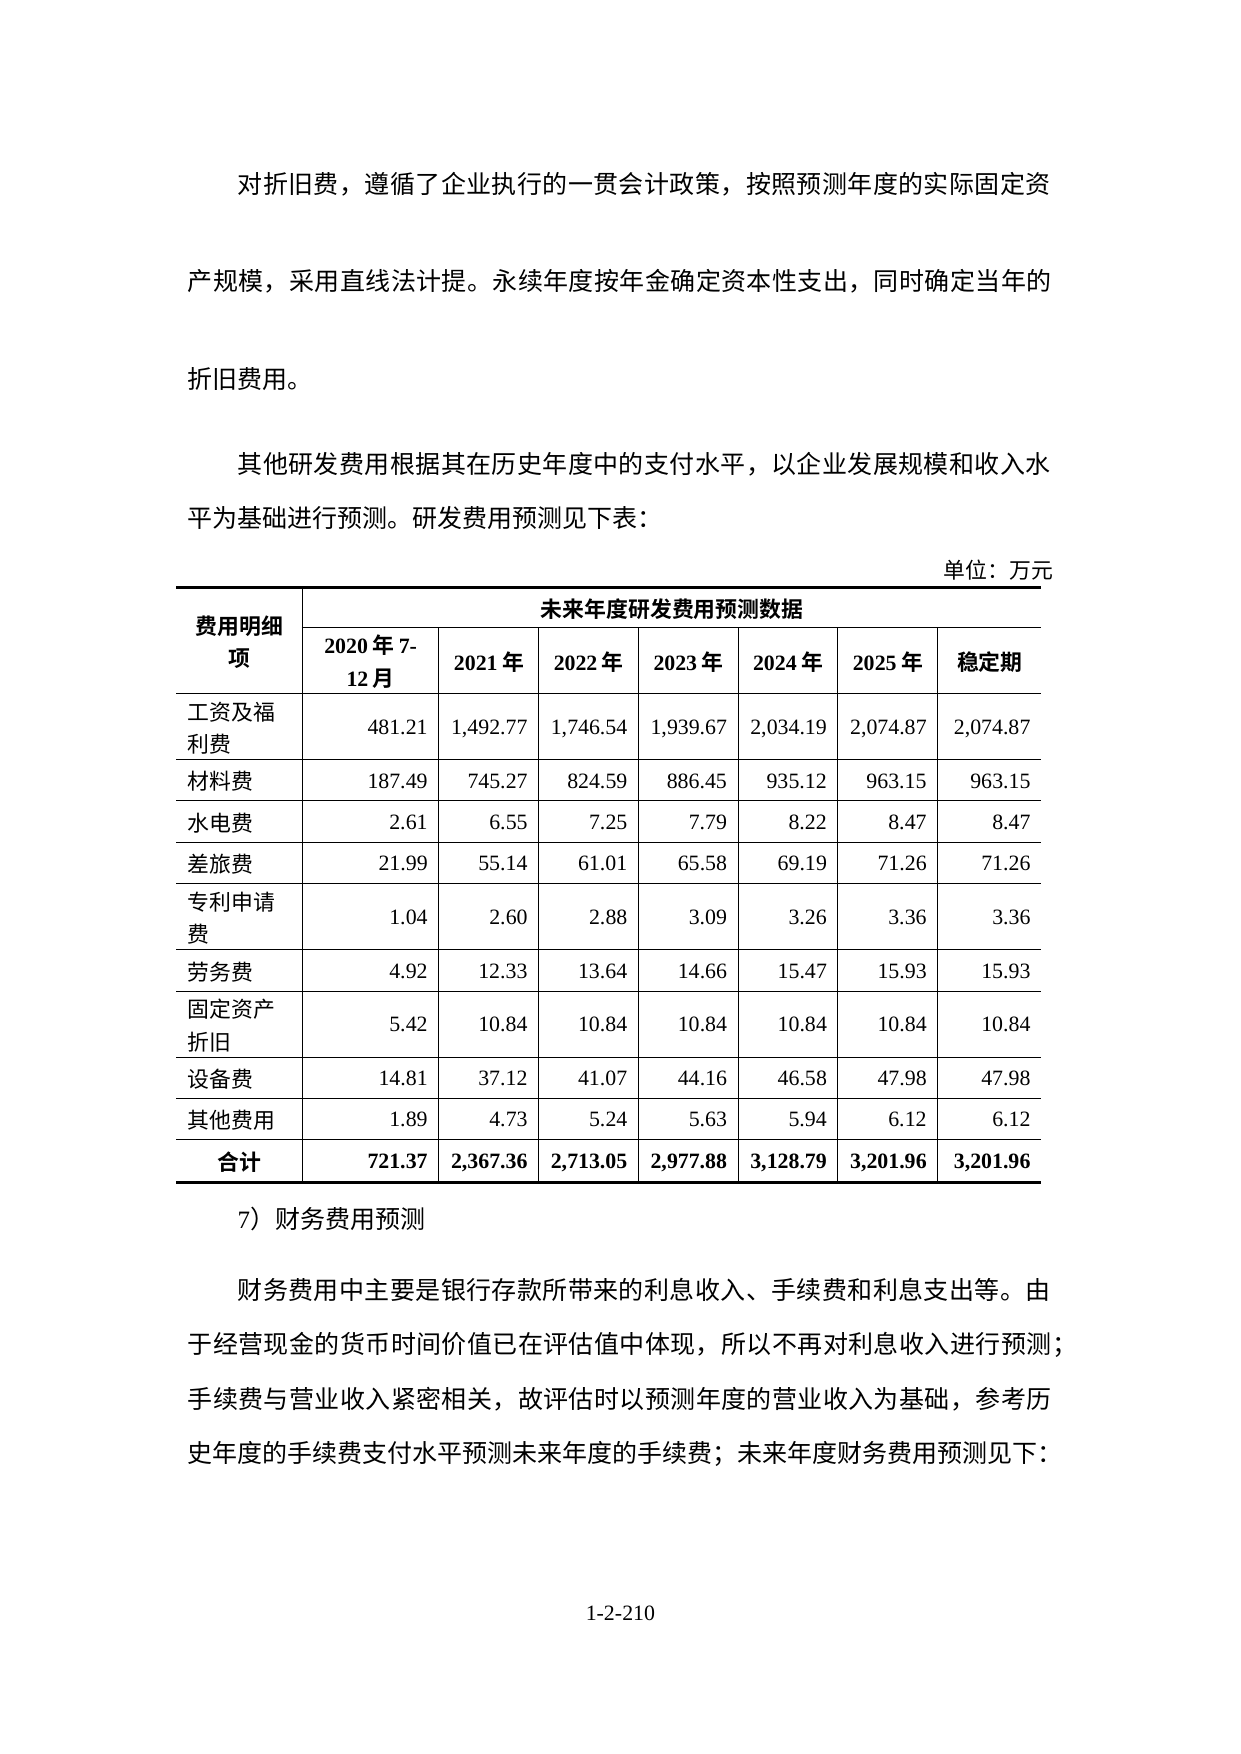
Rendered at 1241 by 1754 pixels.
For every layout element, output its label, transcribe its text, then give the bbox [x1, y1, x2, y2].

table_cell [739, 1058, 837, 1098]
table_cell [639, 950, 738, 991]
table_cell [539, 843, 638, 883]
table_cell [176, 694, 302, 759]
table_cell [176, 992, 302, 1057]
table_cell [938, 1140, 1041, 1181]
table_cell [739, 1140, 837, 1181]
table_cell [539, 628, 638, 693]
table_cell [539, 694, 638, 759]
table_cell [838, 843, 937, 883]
text 其他研发费用根据其在历史年度中的支付水平，以企业发展规模和收入水平为基础进行预测。研发费用预测见下表： [187, 444, 1053, 535]
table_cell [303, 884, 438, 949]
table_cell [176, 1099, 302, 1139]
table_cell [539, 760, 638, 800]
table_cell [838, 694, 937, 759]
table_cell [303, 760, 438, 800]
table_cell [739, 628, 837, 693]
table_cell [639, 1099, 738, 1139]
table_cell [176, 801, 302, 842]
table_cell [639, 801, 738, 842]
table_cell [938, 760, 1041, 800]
text 财务费用中主要是银行存款所带来的利息收入、手续费和利息支出等。由于经营现金的货币时间价值已在评估值中体现，所以不再对利息收入进行预测；手续费与营业收入紧密相关，故评估时以预测年度的营业收入为基础，参考历史年度的手续费支付水平预测未来年度的手续费；未来年度财务费用预测见下： [187, 1271, 1053, 1470]
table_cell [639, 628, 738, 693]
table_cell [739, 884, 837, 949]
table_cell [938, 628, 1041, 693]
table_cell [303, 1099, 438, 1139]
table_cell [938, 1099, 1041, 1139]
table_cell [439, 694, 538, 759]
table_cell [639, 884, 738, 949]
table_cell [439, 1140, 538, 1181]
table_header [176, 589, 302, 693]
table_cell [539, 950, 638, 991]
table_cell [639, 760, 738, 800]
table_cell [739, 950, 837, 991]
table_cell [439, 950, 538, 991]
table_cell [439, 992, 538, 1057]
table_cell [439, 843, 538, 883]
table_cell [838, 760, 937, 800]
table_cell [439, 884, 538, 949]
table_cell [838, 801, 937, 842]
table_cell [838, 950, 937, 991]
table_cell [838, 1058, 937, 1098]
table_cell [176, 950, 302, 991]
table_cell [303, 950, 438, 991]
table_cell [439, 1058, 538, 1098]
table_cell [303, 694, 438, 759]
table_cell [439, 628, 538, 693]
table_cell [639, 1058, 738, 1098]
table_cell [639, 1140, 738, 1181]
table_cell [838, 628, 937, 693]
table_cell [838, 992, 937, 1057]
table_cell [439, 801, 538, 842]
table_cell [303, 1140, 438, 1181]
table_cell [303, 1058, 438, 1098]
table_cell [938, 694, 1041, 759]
text 对折旧费，遵循了企业执行的一贯会计政策，按照预测年度的实际固定资产规模，采用直线法计提。永续年度按年金确定资本性支出，同时确定当年的折旧费用。 [187, 150, 1053, 410]
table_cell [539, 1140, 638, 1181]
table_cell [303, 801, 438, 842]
text 单位：万元 [187, 553, 1053, 586]
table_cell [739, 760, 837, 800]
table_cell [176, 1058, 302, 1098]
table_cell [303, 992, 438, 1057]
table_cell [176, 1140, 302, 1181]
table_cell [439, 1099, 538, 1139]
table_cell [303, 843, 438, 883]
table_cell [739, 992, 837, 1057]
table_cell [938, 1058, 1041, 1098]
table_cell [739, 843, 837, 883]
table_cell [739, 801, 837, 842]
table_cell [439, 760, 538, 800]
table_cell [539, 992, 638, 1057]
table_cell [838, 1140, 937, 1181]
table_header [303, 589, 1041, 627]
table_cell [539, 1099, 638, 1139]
text 7）财务费用预测 [187, 1200, 1053, 1236]
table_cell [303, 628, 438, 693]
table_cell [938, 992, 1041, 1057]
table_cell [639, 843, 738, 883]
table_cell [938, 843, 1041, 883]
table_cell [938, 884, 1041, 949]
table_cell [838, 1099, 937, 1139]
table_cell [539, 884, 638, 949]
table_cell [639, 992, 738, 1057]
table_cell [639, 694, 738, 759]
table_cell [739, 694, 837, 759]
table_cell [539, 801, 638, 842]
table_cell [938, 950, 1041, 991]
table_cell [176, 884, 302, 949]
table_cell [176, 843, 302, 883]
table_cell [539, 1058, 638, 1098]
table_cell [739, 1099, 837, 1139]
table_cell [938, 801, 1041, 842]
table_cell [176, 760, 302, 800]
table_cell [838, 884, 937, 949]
